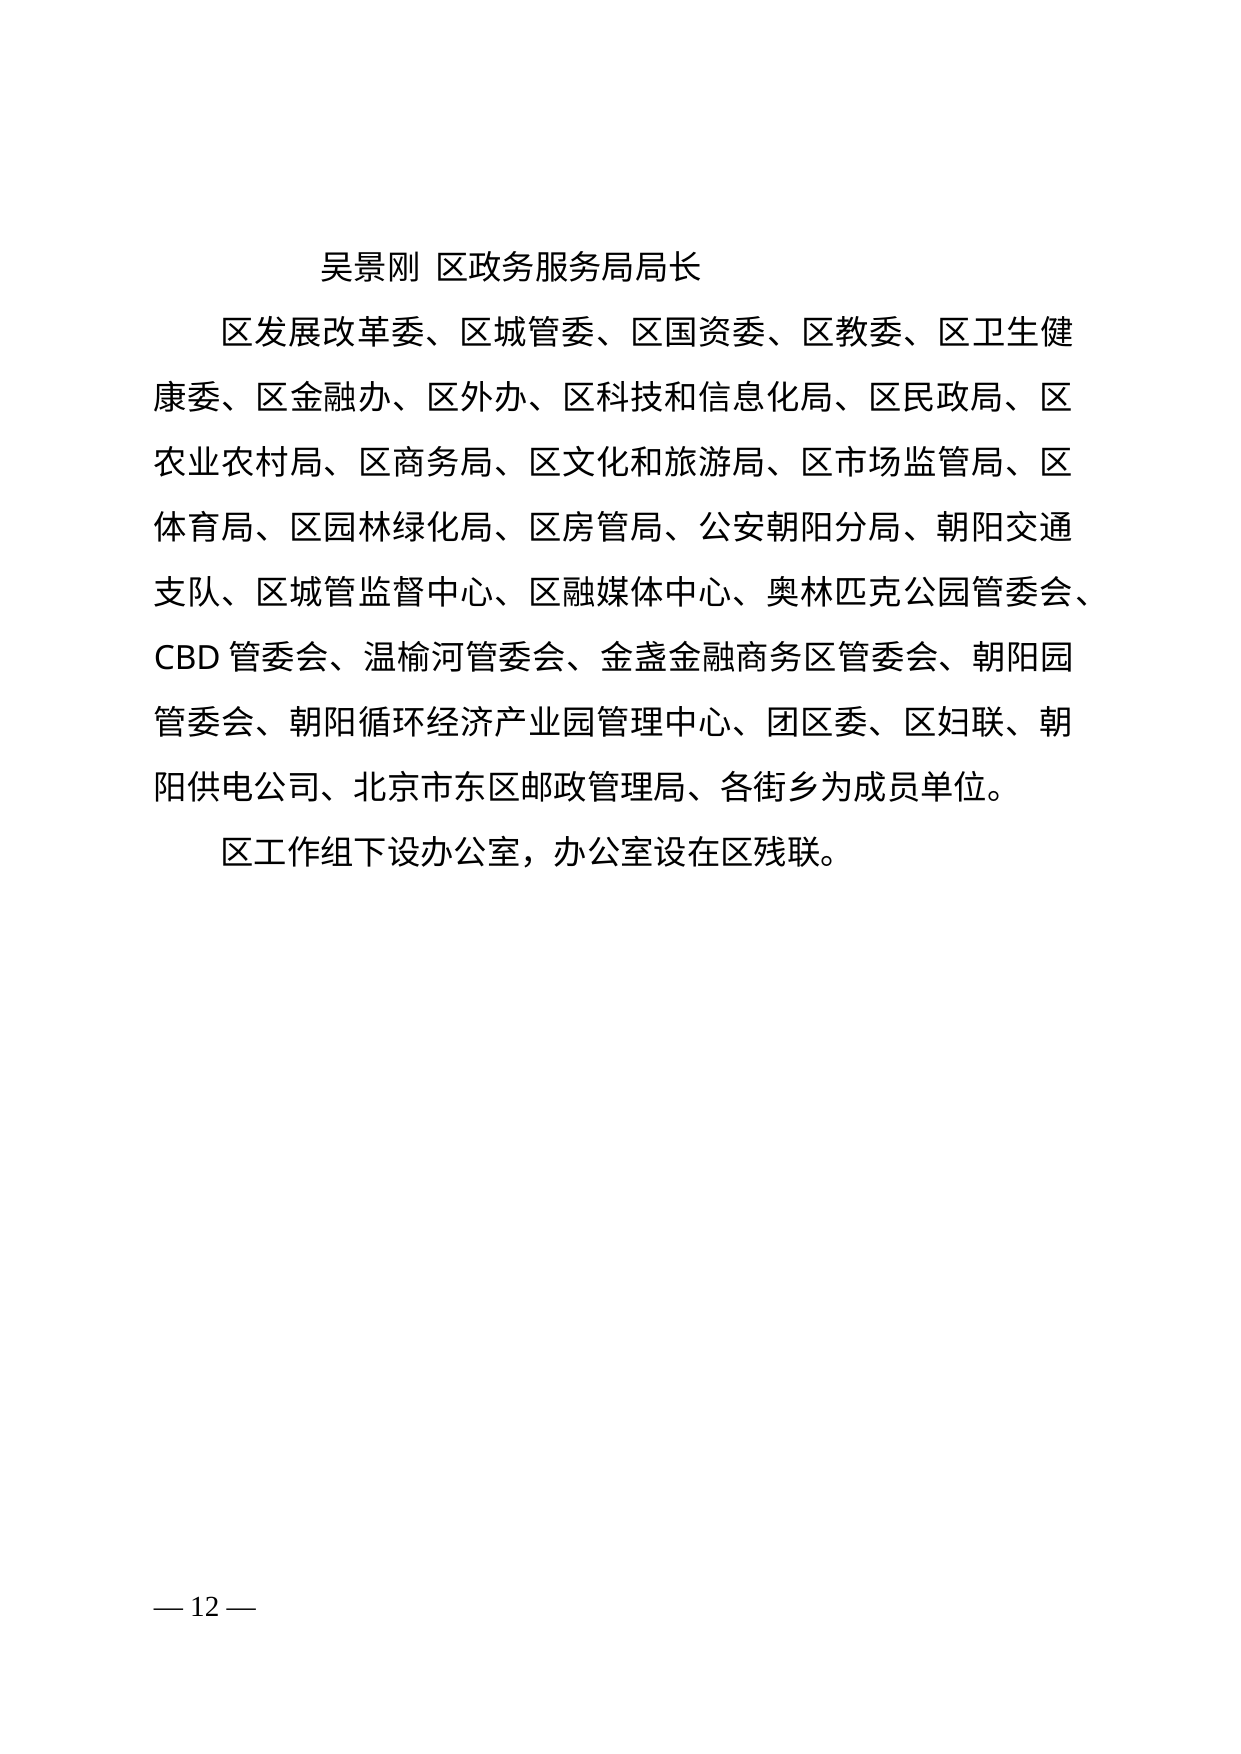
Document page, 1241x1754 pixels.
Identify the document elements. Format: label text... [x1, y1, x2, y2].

text 吴景刚 区政务服务局局长 [153, 233, 1075, 298]
text 区工作组下设办公室，办公室设在区残联。 [153, 818, 1075, 883]
text 区发展改革委、区城管委、区国资委、区教委、区卫生健康委、区金融办、区外办、区科技和信息化局、区民政局、区农业农村局、区商务局、区文化和旅游局、区市场监管局、区体育局、区园林绿化局、区房管局、公安朝阳分局、朝阳交通支队、区城管监督中心、区融媒体中心、奥林匹克公园管委会、CBD管委会、温榆河管委会、金盏金融商务区管委会、朝阳园管委会、朝阳循环经济产业园管理中心、团区委、区妇联、朝阳供电公司、北京市东区邮政管理局、各街乡为成员单位。 [153, 298, 1075, 818]
